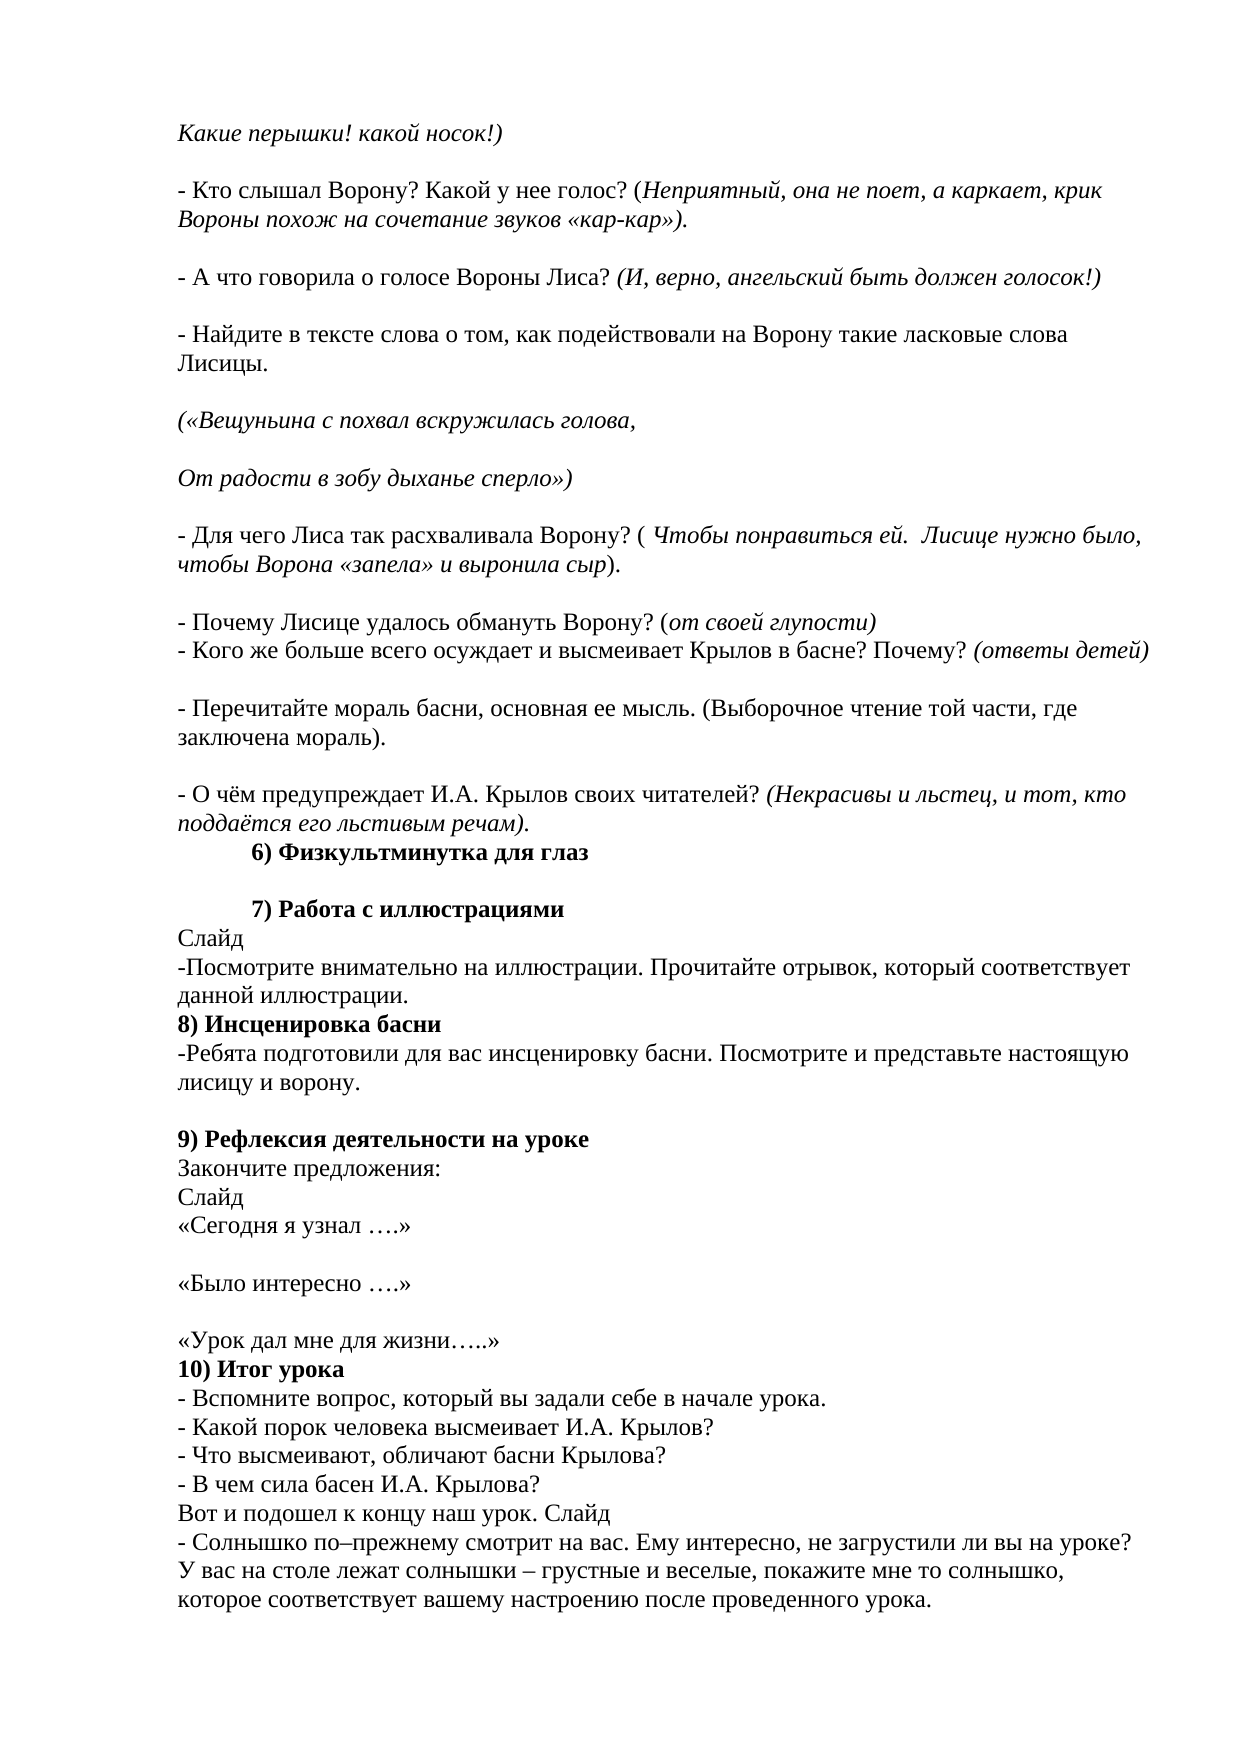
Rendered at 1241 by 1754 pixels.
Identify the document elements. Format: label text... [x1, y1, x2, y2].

text 6) Физкультминутка для глаз [177, 837, 1152, 866]
text 7) Работа с иллюстрациями [177, 894, 1152, 923]
text Слайд [177, 923, 1152, 952]
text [177, 118, 1152, 233]
text - В чем сила басен И.А. Крылова? [177, 1469, 1152, 1498]
text -Посмотрите внимательно на иллюстрации. Прочитайте отрывок, который соответствует данной иллюстрации. [177, 952, 1152, 1009]
text - Что высмеивают, обличают басни Крылова? [177, 1441, 1152, 1469]
text - Какой порок человека высмеивает И.А. Крылов? [177, 1412, 1152, 1441]
text Вот и подошел к концу наш урок. Слайд [177, 1498, 1152, 1527]
text - А что говорила о голосе Вороны Лиса? (И, верно, ангельский быть должен голосок!) - Найдите в тексте слова о том, как подействовали на Ворону такие ласковые слова Лисицы. («Вещуньина с похвал вскружилась голова, От радости в зобу дыханье сперло») - Для чего Лиса так расхваливала Ворону? ( Чтобы понравиться ей. Лисице нужно было, чтобы Ворона «запела» и выронила сыр). - Почему Лисице удалось обмануть Ворону? (от своей глупости) - Кого же больше всего осуждает и высмеивает Крылов в басне? Почему? (ответы детей) - Перечитайте мораль басни, основная ее мысль. (Выборочное чтение той части, где заключена мораль). - О чём предупреждает И.А. Крылов своих читателей? (Некрасивы и льстец, и тот, кто поддаётся его льстивым речам). [177, 233, 1152, 837]
text -Ребята подготовили для вас инсценировку басни. Посмотрите и представьте настоящую лисицу и ворону. [177, 1038, 1152, 1096]
text 8) Инсценировка басни [177, 1009, 1152, 1038]
text 9) Рефлексия деятельности на уроке Закончите предложения: Слайд «Сегодня я узнал ….» «Было интересно ….» «Урок дал мне для жизни…..» [177, 1096, 1152, 1354]
text 10) Итог урока - Вспомните вопрос, который вы задали себе в начале урока. [177, 1354, 1152, 1412]
text - Солнышко по–прежнему смотрит на вас. Ему интересно, не загрустили ли вы на уроке? У вас на столе лежат солнышки – грустные и веселые, покажите мне то солнышко, которое соответствует вашему настроению после проведенного урока. [177, 1527, 1152, 1613]
